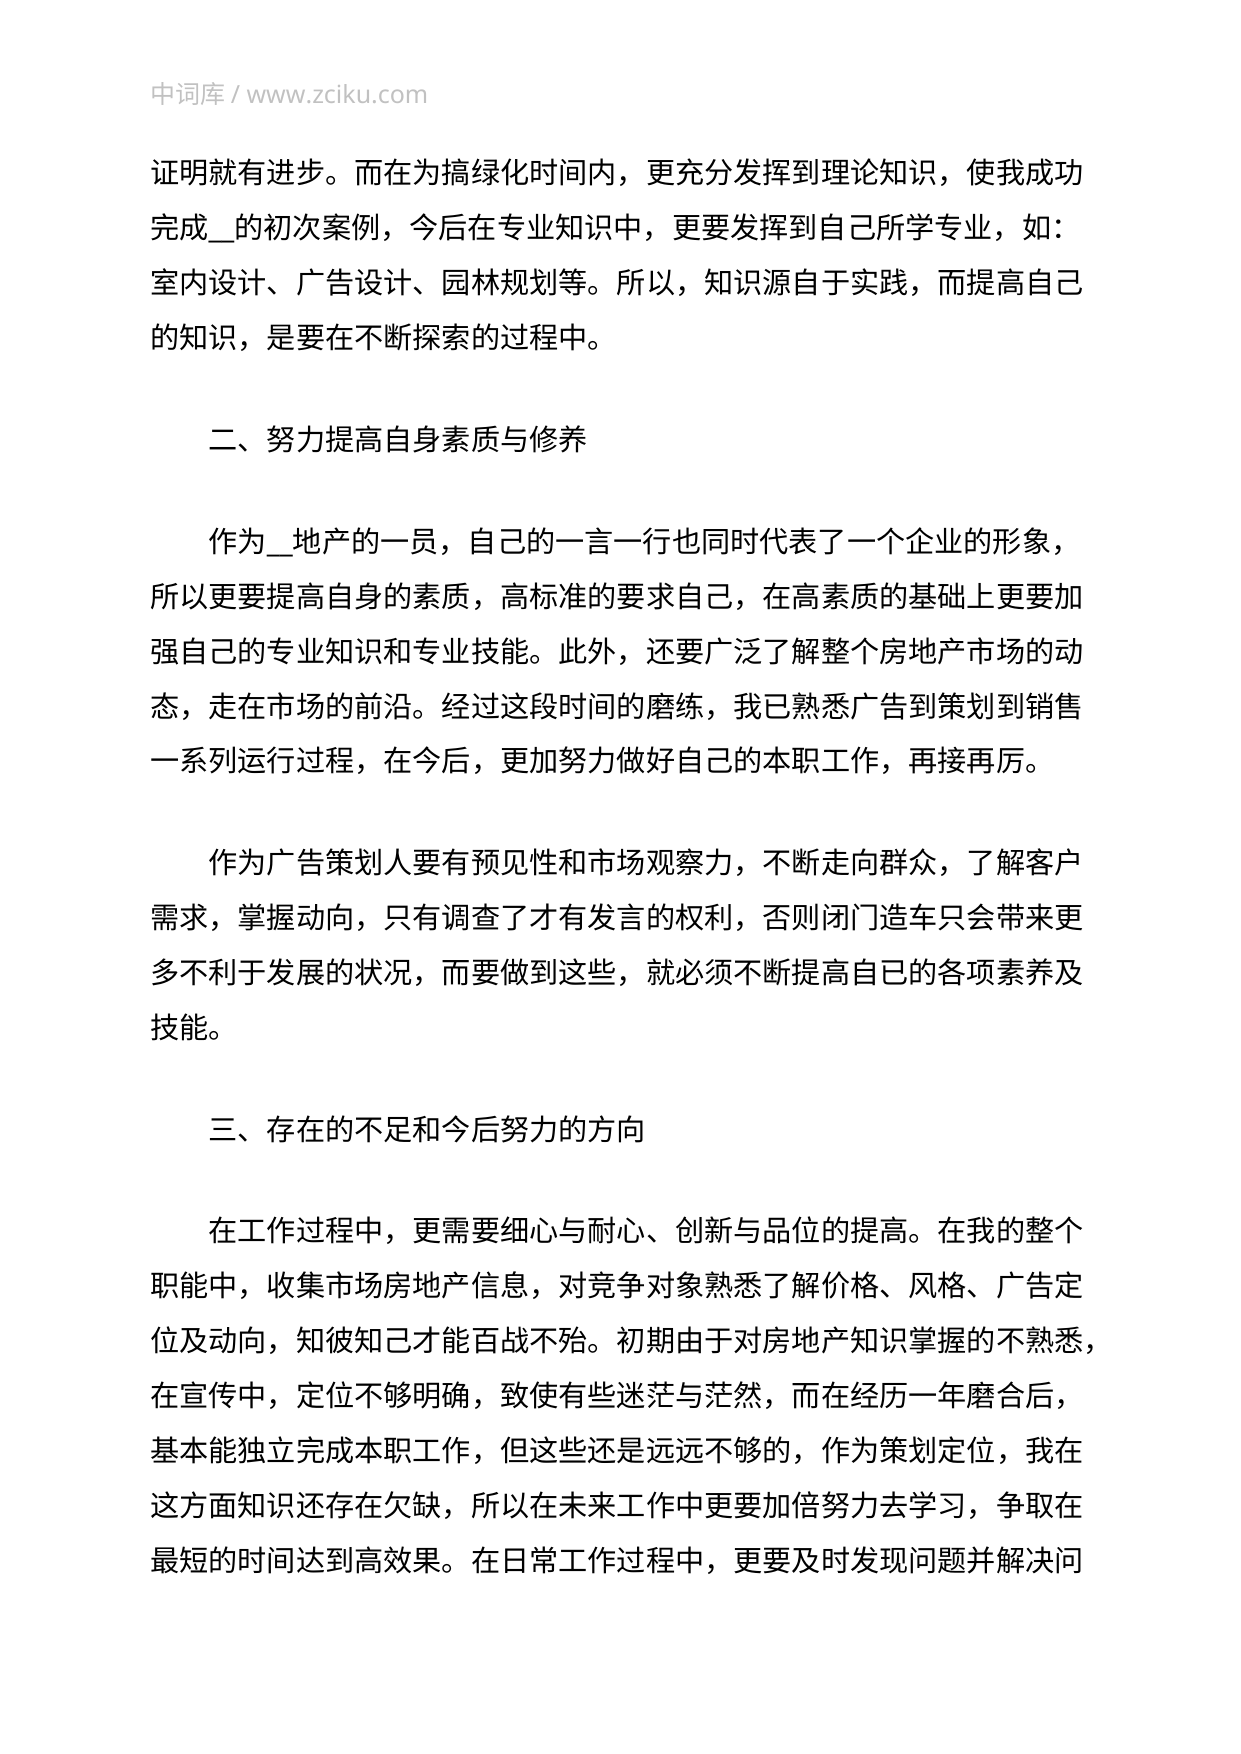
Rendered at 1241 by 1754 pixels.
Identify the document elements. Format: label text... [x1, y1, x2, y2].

text 三、存在的不足和今后努力的方向 [150, 1106, 1090, 1148]
text 作为广告策划人要有预见性和市场观察力，不断走向群众，了解客户需求，掌握动向，只有调查了才有发言的权利，否则闭门造车只会带来更多不利于发展的状况，而要做到这些，就必须不断提高自已的各项素养及技能。 [150, 840, 1090, 1047]
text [150, 150, 1090, 357]
text 二、努力提高自身素质与修养 [150, 417, 1090, 459]
text 作为__地产的一员，自己的一言一行也同时代表了一个企业的形象，所以更要提高自身的素质，高标准的要求自己，在高素质的基础上更要加强自己的专业知识和专业技能。此外，还要广泛了解整个房地产市场的动态，走在市场的前沿。经过这段时间的磨练，我已熟悉广告到策划到销售一系列运行过程，在今后，更加努力做好自己的本职工作，再接再厉。 [150, 518, 1090, 780]
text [150, 1208, 1090, 1580]
